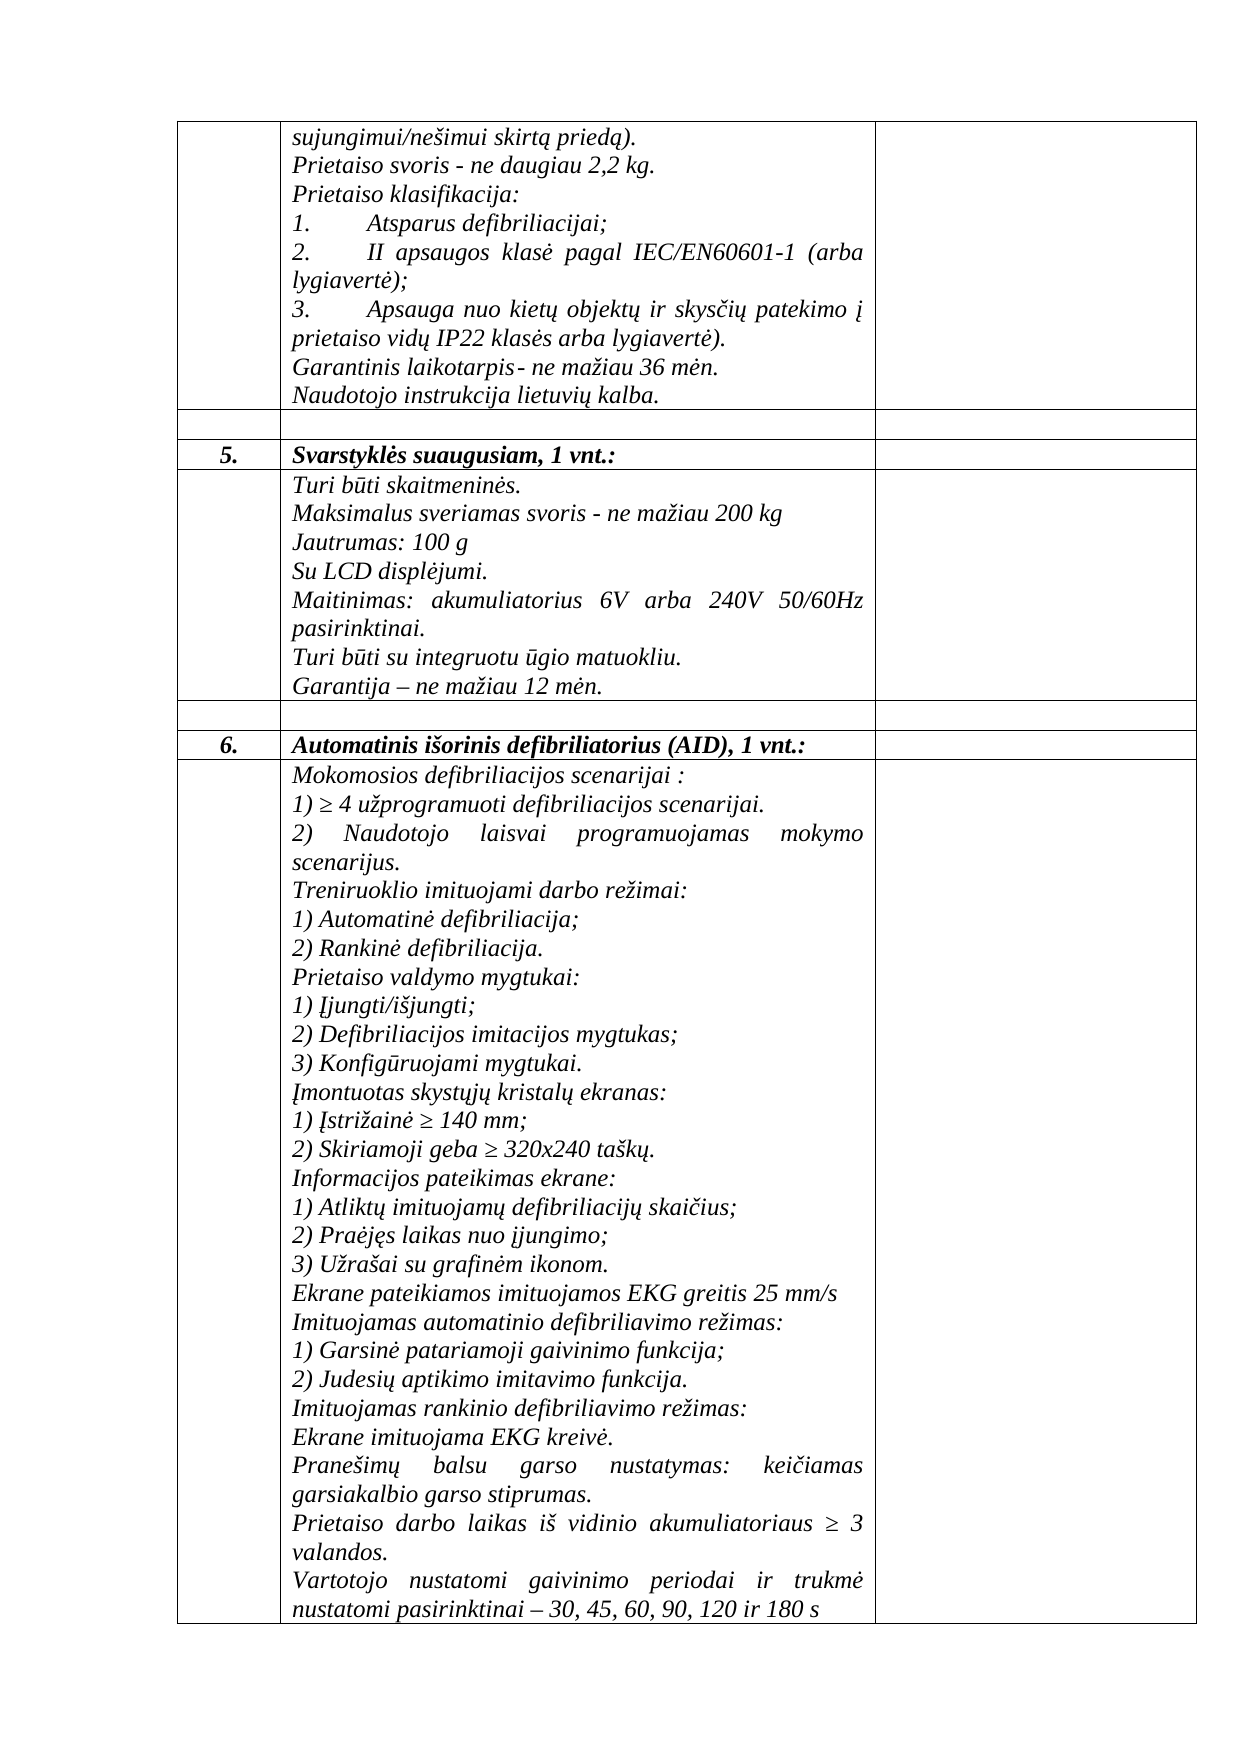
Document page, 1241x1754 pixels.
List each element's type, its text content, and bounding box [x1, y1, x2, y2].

table_cell Turi būti skaitmeninės. Maksimalus sveriamas svoris - ne mažiau 200 kg Jautrumas: 100 g Su LCD displėjumi. Maitinimas: akumuliatorius 6V arba 240V 50/60Hz pasirinktinai. Turi būti su integruotu ūgio matuokliu. Garantija – ne mažiau 12 mėn. [281, 470, 875, 700]
table_cell [876, 440, 1196, 469]
table_cell Svarstyklės suaugusiam, 1 vnt.: [281, 440, 875, 469]
table_cell [281, 410, 875, 439]
table_cell [178, 701, 280, 729]
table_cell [281, 122, 875, 409]
table_cell [281, 701, 875, 729]
table_cell [876, 760, 1196, 1623]
table_cell Automatinis išorinis defibriliatorius (AID), 1 vnt.: [281, 731, 875, 759]
table_cell [178, 760, 280, 1623]
table_cell [178, 470, 280, 700]
table_cell [876, 470, 1196, 700]
table_cell [178, 410, 280, 439]
table_cell [876, 731, 1196, 759]
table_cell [281, 760, 875, 1623]
table_cell 6. [178, 731, 280, 759]
table_cell [876, 410, 1196, 439]
table_cell [178, 122, 280, 409]
table_cell 5. [178, 440, 280, 469]
table_cell [876, 701, 1196, 729]
table_cell [876, 122, 1196, 409]
